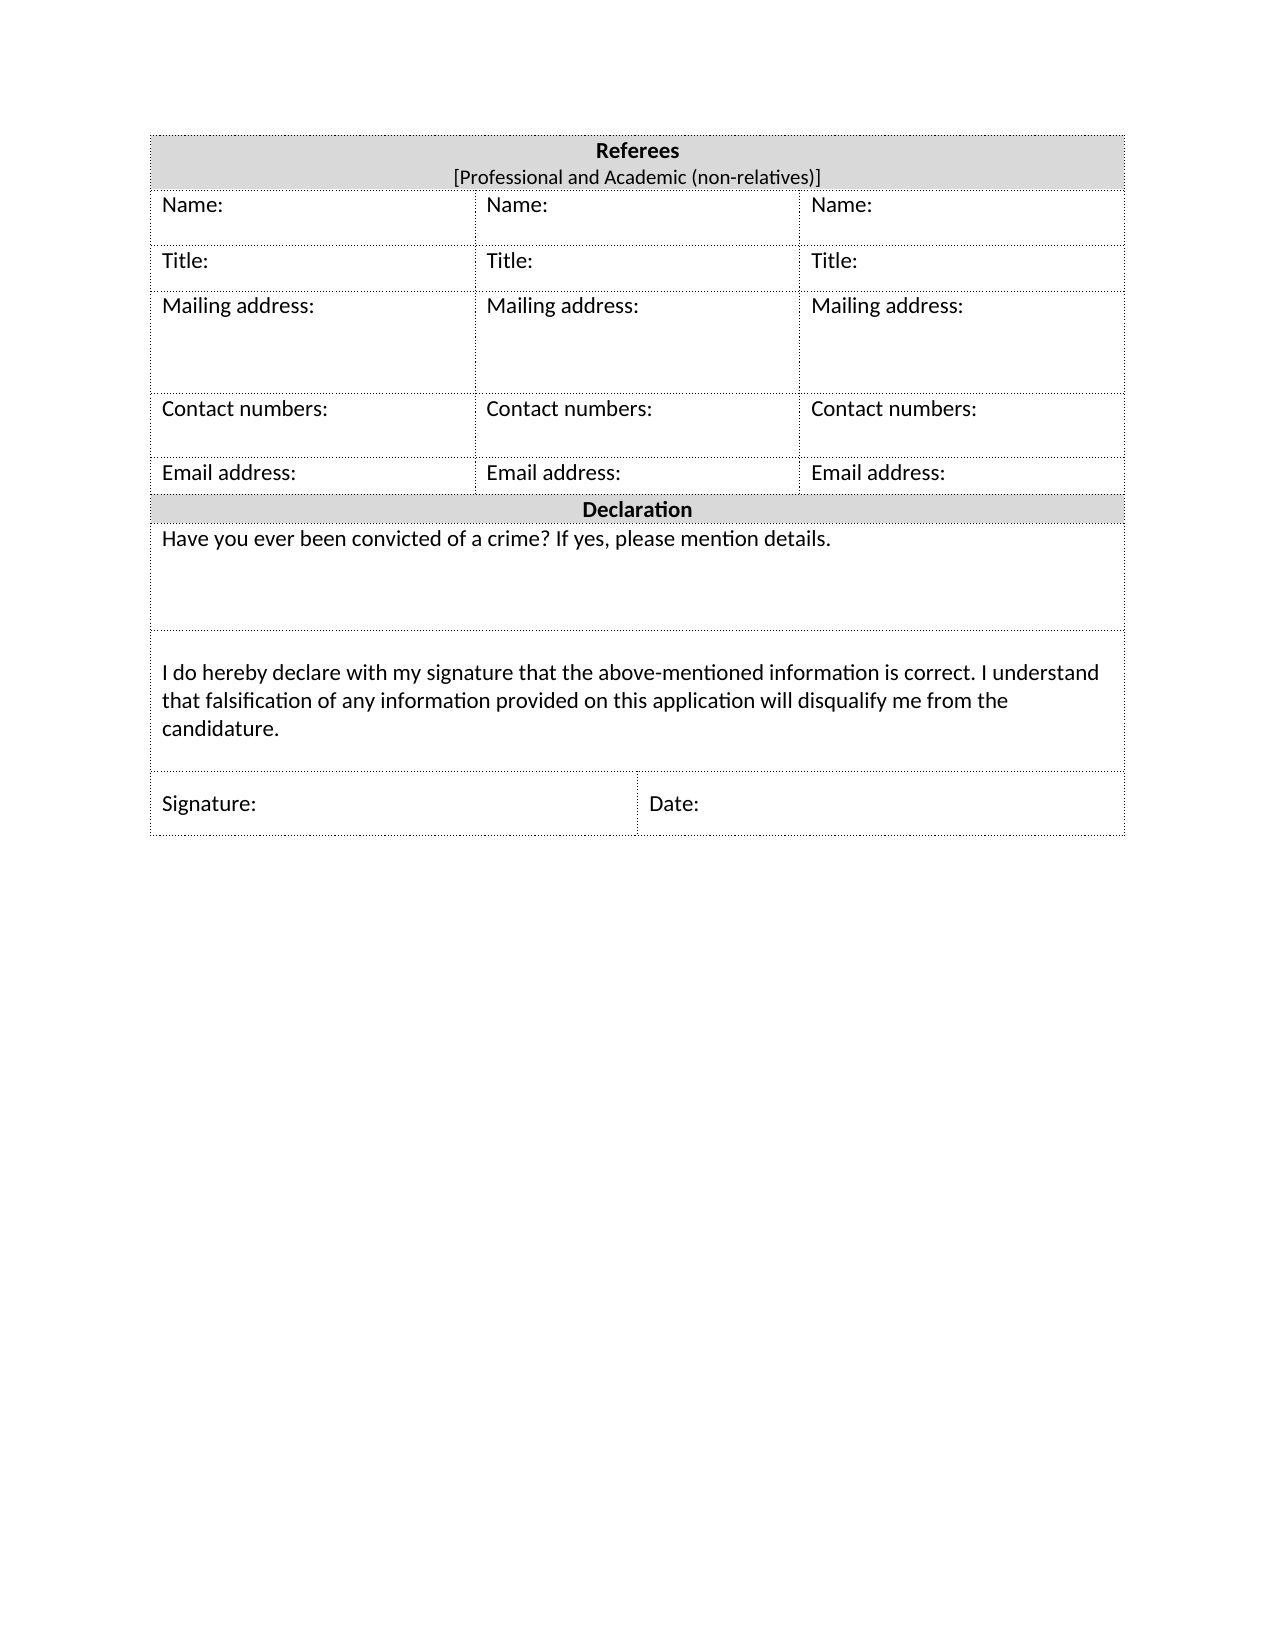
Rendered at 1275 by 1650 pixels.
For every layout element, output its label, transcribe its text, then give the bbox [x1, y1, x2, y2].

table_cell Email address: [151, 457, 475, 494]
table_header Referees [Professional and Academic (non-relatives)] [151, 135, 1124, 189]
table_cell Name: [151, 190, 475, 245]
table_cell Email address: [475, 457, 800, 494]
table_cell Mailing address: [475, 291, 800, 393]
table_cell Date: [638, 771, 1124, 835]
table_cell Signature: [151, 771, 638, 835]
table_cell Title: [475, 245, 800, 291]
table_cell Contact numbers: [475, 393, 800, 457]
table_cell Contact numbers: [151, 393, 475, 457]
table_cell Title: [151, 245, 475, 291]
table_cell Mailing address: [800, 291, 1124, 393]
table_cell Name: [800, 190, 1124, 245]
table_cell Mailing address: [151, 291, 475, 393]
table_cell Have you ever been convicted of a crime? If yes, please mention details. [151, 523, 1124, 629]
table_cell Title: [800, 245, 1124, 291]
table_cell Contact numbers: [800, 393, 1124, 457]
table_cell Email address: [800, 457, 1124, 494]
table_cell Name: [475, 190, 800, 245]
table_cell Declaration [151, 494, 1124, 523]
table_cell I do hereby declare with my signature that the above-mentioned information is correct. I understand that falsification of any information provided on this application will disqualify me from the candidature. [151, 630, 1124, 771]
